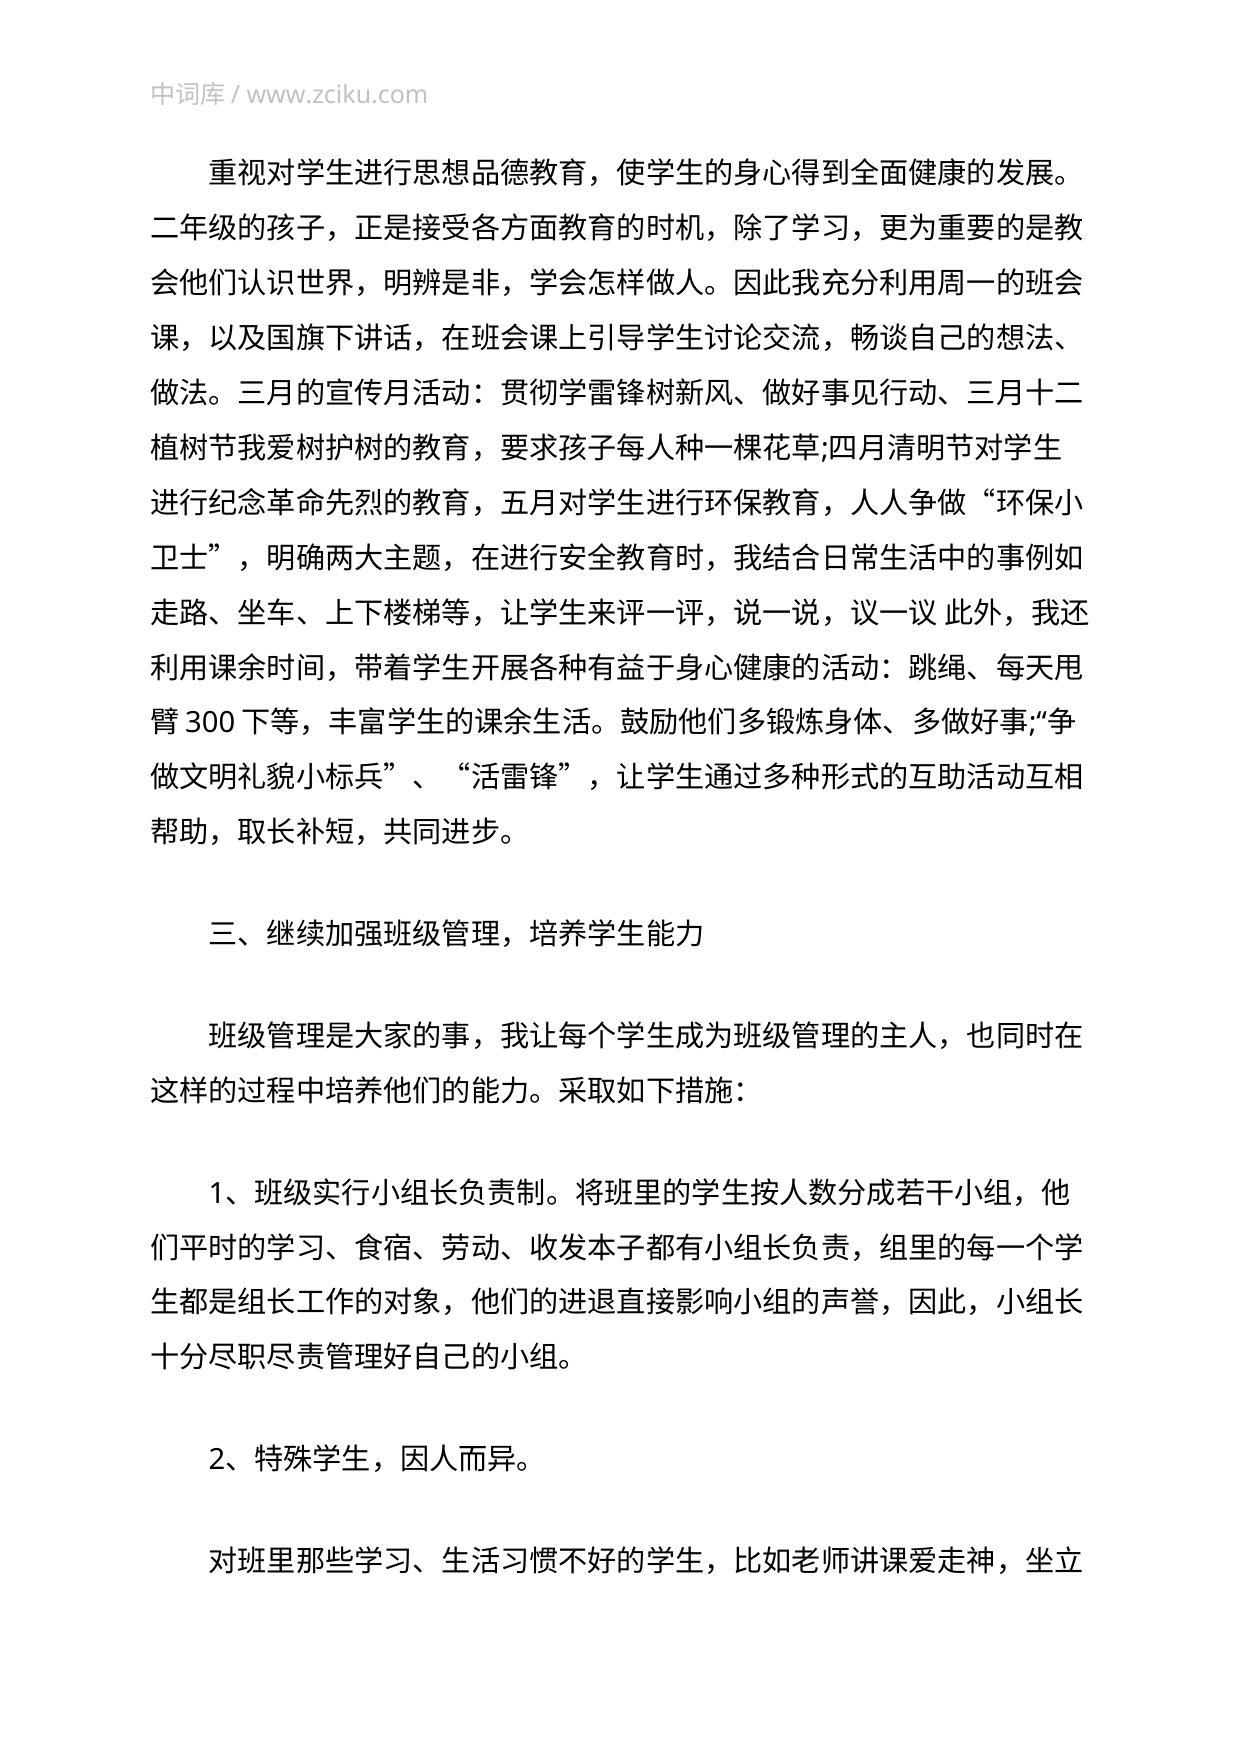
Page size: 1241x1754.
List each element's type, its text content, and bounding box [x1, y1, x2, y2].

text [150, 1538, 1090, 1580]
text 2、特殊学生，因人而异。 [150, 1436, 1090, 1478]
text 重视对学生进行思想品德教育，使学生的身心得到全面健康的发展。二年级的孩子，正是接受各方面教育的时机，除了学习，更为重要的是教会他们认识世界，明辨是非，学会怎样做人。因此我充分利用周一的班会课，以及国旗下讲话，在班会课上引导学生讨论交流，畅谈自己的想法、做法。三月的宣传月活动：贯彻学雷锋树新风、做好事见行动、三月十二植树节我爱树护树的教育，要求孩子每人种一棵花草;四月清明节对学生进行纪念革命先烈的教育，五月对学生进行环保教育，人人争做“环保小卫士”，明确两大主题，在进行安全教育时，我结合日常生活中的事例如走路、坐车、上下楼梯等，让学生来评一评，说一说，议一议 此外，我还利用课余时间，带着学生开展各种有益于身心健康的活动：跳绳、每天甩臂300下等，丰富学生的课余生活。鼓励他们多锻炼身体、多做好事;“争做文明礼貌小标兵”、“活雷锋”，让学生通过多种形式的互助活动互相帮助，取长补短，共同进步。 [150, 150, 1090, 851]
text 三、继续加强班级管理，培养学生能力 [150, 911, 1090, 953]
text 1、班级实行小组长负责制。将班里的学生按人数分成若干小组，他们平时的学习、食宿、劳动、收发本子都有小组长负责，组里的每一个学生都是组长工作的对象，他们的进退直接影响小组的声誉，因此，小组长十分尽职尽责管理好自己的小组。 [150, 1169, 1090, 1376]
text 班级管理是大家的事，我让每个学生成为班级管理的主人，也同时在这样的过程中培养他们的能力。采取如下措施： [150, 1012, 1090, 1110]
